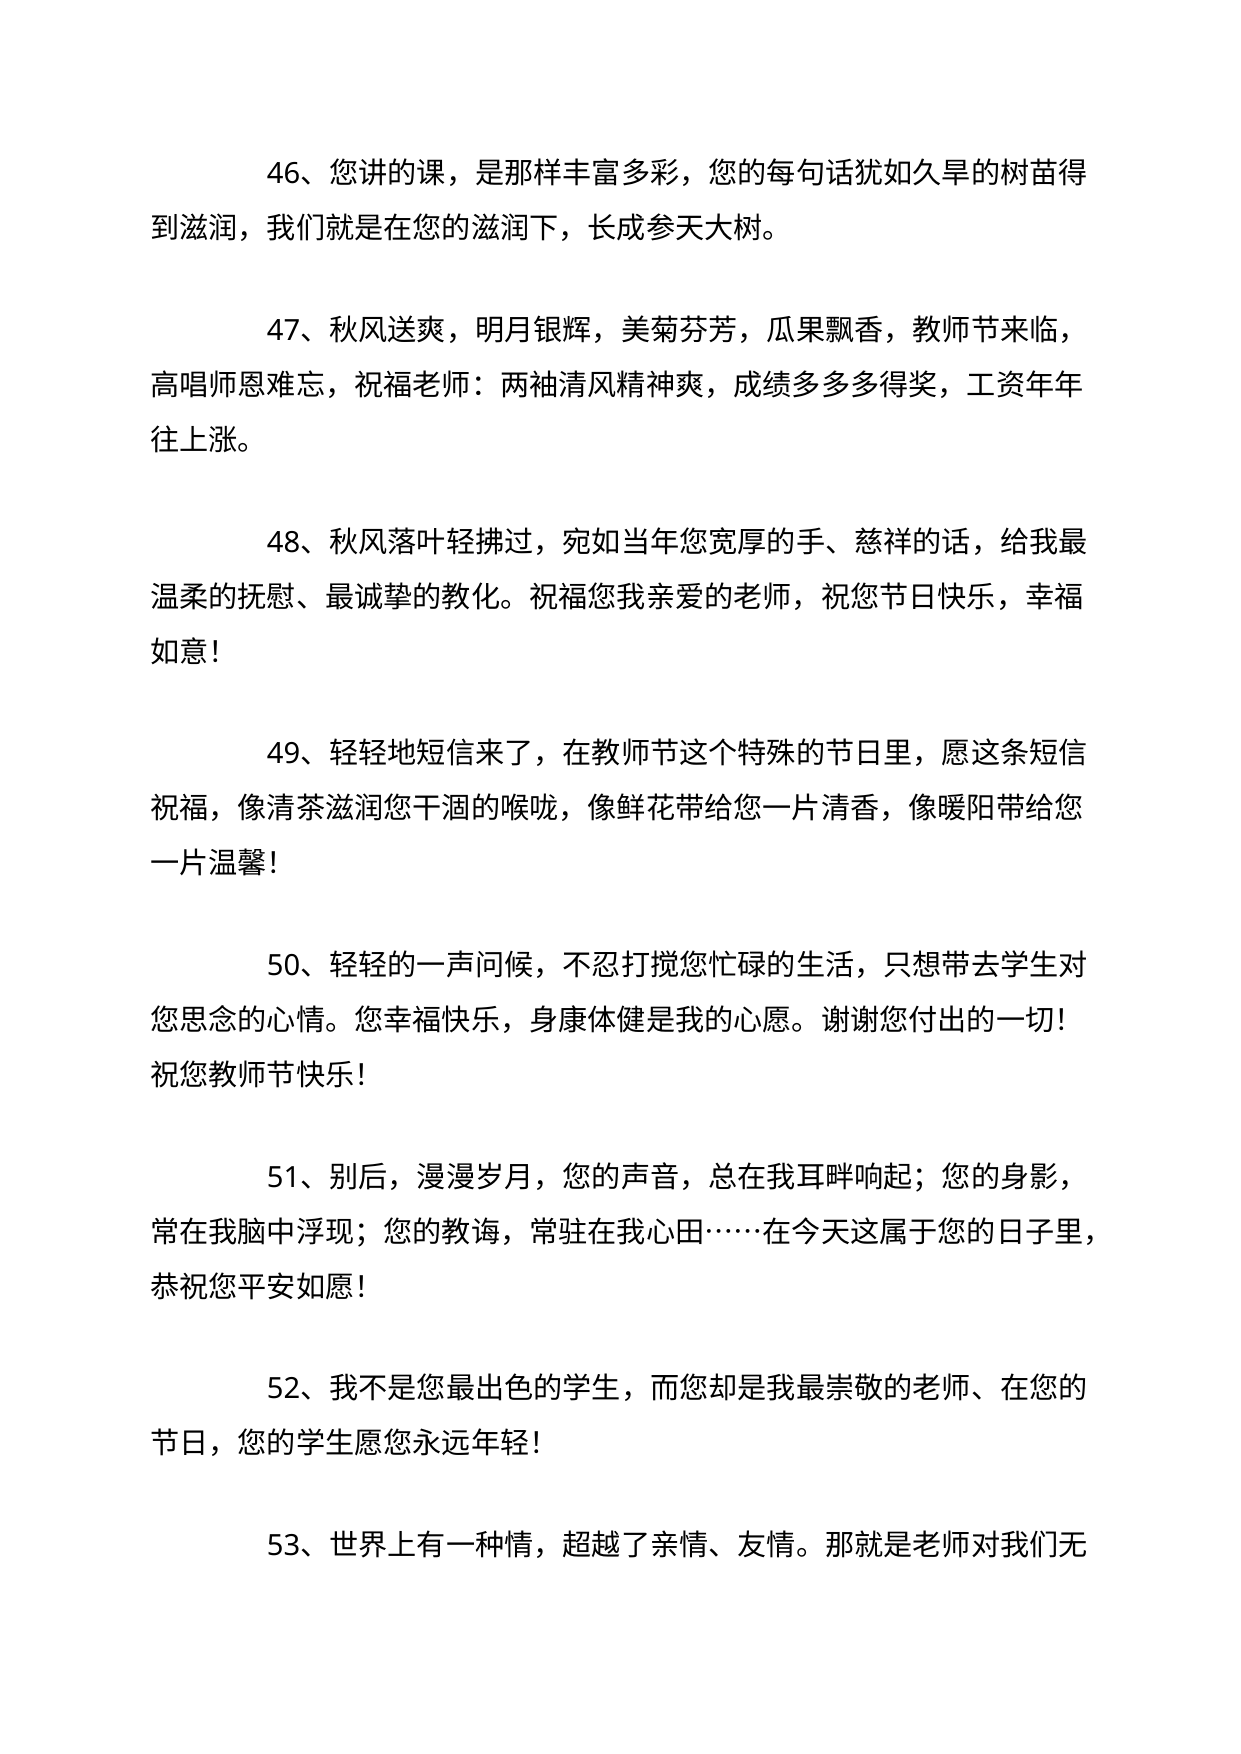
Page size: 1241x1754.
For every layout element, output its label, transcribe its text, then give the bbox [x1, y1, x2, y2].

text 48、秋风落叶轻拂过，宛如当年您宽厚的手、慈祥的话，给我最温柔的抚慰、最诚挚的教化。祝福您我亲爱的老师，祝您节日快乐，幸福如意！ [150, 518, 1090, 671]
text 46、您讲的课，是那样丰富多彩，您的每句话犹如久旱的树苗得到滋润，我们就是在您的滋润下，长成参天大树。 [150, 150, 1090, 247]
text 50、轻轻的一声问候，不忍打搅您忙碌的生活，只想带去学生对您思念的心情。您幸福快乐，身康体健是我的心愿。谢谢您付出的一切！祝您教师节快乐！ [150, 942, 1090, 1094]
text 49、轻轻地短信来了，在教师节这个特殊的节日里，愿这条短信祝福，像清茶滋润您干涸的喉咙，像鲜花带给您一片清香，像暖阳带给您一片温馨！ [150, 730, 1090, 882]
text 51、别后，漫漫岁月，您的声音，总在我耳畔响起；您的身影，常在我脑中浮现；您的教诲，常驻在我心田……在今天这属于您的日子里，恭祝您平安如愿！ [150, 1153, 1090, 1306]
text 47、秋风送爽，明月银辉，美菊芬芳，瓜果飘香，教师节来临，高唱师恩难忘，祝福老师：两袖清风精神爽，成绩多多多得奖，工资年年往上涨。 [150, 307, 1090, 459]
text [150, 1522, 1090, 1564]
text 52、我不是您最出色的学生，而您却是我最崇敬的老师、在您的节日，您的学生愿您永远年轻！ [150, 1365, 1090, 1462]
